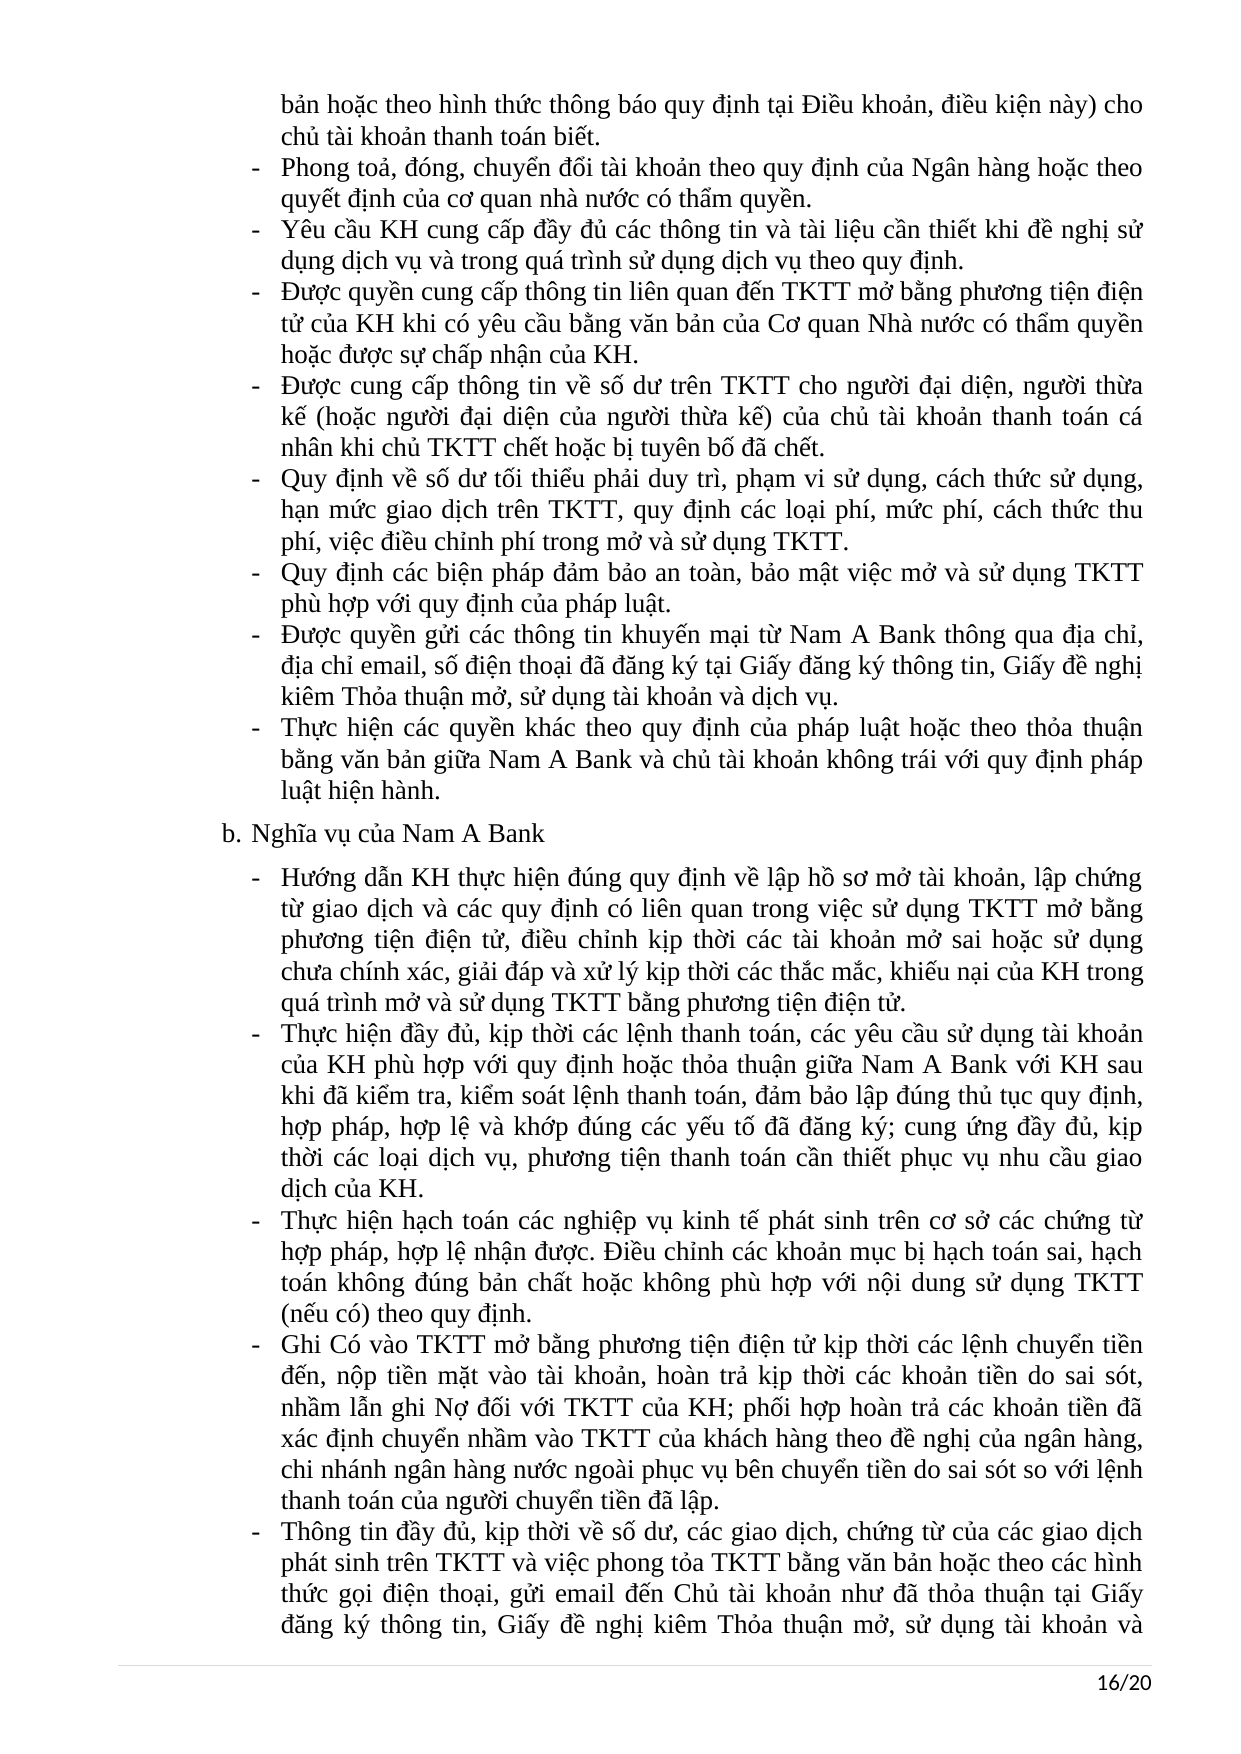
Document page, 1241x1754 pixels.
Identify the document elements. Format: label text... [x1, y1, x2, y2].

list Phong toả, đóng, chuyển đổi tài khoản theo quy định của Ngân hàng hoặc theo quyết định của cơ quan nhà nước có thẩm quyền. [251, 151, 1145, 213]
list Thực hiện hạch toán các nghiệp vụ kinh tế phát sinh trên cơ sở các chứng từ hợp pháp, hợp lệ nhận được. Điều chỉnh các khoản mục bị hạch toán sai, hạch toán không đúng bản chất hoặc không phù hợp với nội dung sử dụng TKTT (nếu có) theo quy định. [251, 1204, 1145, 1328]
list Yêu cầu KH cung cấp đầy đủ các thông tin và tài liệu cần thiết khi đề nghị sử dụng dịch vụ và trong quá trình sử dụng dịch vụ theo quy định. [251, 213, 1145, 276]
list Được quyền cung cấp thông tin liên quan đến TKTT mở bằng phương tiện điện tử của KH khi có yêu cầu bằng văn bản của Cơ quan Nhà nước có thẩm quyền hoặc được sự chấp nhận của KH. [251, 276, 1145, 369]
list Quy định các biện pháp đảm bảo an toàn, bảo mật việc mở và sử dụng TKTT phù hợp với quy định của pháp luật. [251, 556, 1145, 618]
list Hướng dẫn KH thực hiện đúng quy định về lập hồ sơ mở tài khoản, lập chứng từ giao dịch và các quy định có liên quan trong việc sử dụng TKTT mở bằng phương tiện điện tử, điều chỉnh kịp thời các tài khoản mở sai hoặc sử dụng chưa chính xác, giải đáp và xử lý kịp thời các thắc mắc, khiếu nại của KH trong quá trình mở và sử dụng TKTT bằng phương tiện điện tử. [251, 861, 1145, 1017]
list Thực hiện các quyền khác theo quy định của pháp luật hoặc theo thỏa thuận bằng văn bản giữa Nam A Bank và chủ tài khoản không trái với quy định pháp luật hiện hành. [251, 712, 1145, 805]
list Thực hiện đầy đủ, kịp thời các lệnh thanh toán, các yêu cầu sử dụng tài khoản của KH phù hợp với quy định hoặc thỏa thuận giữa Nam A Bank với KH sau khi đã kiểm tra, kiểm soát lệnh thanh toán, đảm bảo lập đúng thủ tục quy định, hợp pháp, hợp lệ và khớp đúng các yếu tố đã đăng ký; cung ứng đầy đủ, kịp thời các loại dịch vụ, phương tiện thanh toán cần thiết phục vụ nhu cầu giao dịch của KH. [251, 1017, 1145, 1204]
list Được cung cấp thông tin về số dư trên TKTT cho người đại diện, người thừa kế (hoặc người đại diện của người thừa kế) của chủ tài khoản thanh toán cá nhân khi chủ TKTT chết hoặc bị tuyên bố đã chết. [251, 369, 1145, 462]
list Quy định về số dư tối thiểu phải duy trì, phạm vi sử dụng, cách thức sử dụng, hạn mức giao dịch trên TKTT, quy định các loại phí, mức phí, cách thức thu phí, việc điều chỉnh phí trong mở và sử dụng TKTT. [251, 462, 1145, 556]
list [251, 89, 1145, 151]
list Nghĩa vụ của Nam A Bank [222, 817, 1152, 849]
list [251, 1515, 1145, 1640]
list Được quyền gửi các thông tin khuyến mại từ Nam A Bank thông qua địa chỉ, địa chỉ email, số điện thoại đã đăng ký tại Giấy đăng ký thông tin, Giấy đề nghị kiêm Thỏa thuận mở, sử dụng tài khoản và dịch vụ. [251, 618, 1145, 712]
list Ghi Có vào TKTT mở bằng phương tiện điện tử kịp thời các lệnh chuyển tiền đến, nộp tiền mặt vào tài khoản, hoàn trả kịp thời các khoản tiền do sai sót, nhầm lẫn ghi Nợ đối với TKTT của KH; phối hợp hoàn trả các khoản tiền đã xác định chuyển nhầm vào TKTT của khách hàng theo đề nghị của ngân hàng, chi nhánh ngân hàng nước ngoài phục vụ bên chuyển tiền do sai sót so với lệnh thanh toán của người chuyển tiền đã lập. [251, 1328, 1145, 1515]
